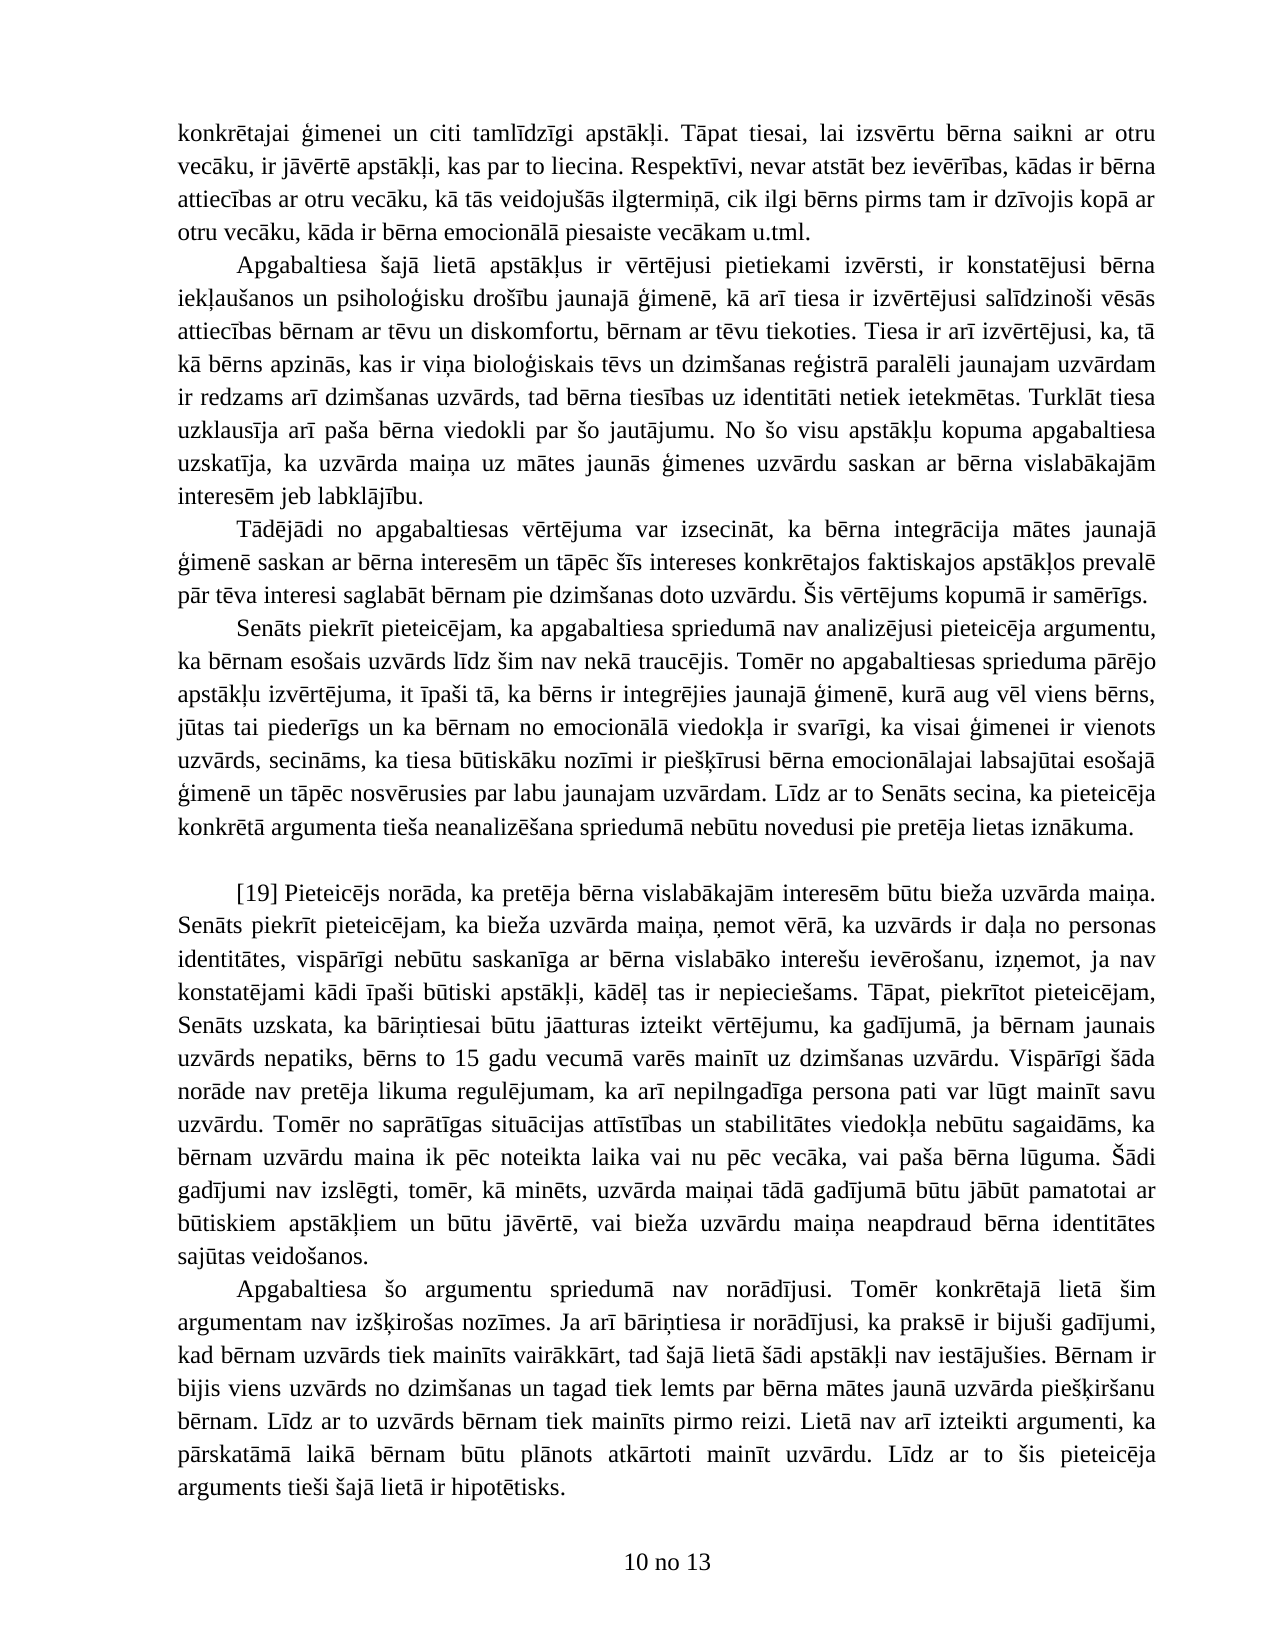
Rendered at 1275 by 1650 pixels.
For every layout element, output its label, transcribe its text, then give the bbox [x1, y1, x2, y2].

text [177, 118, 1157, 246]
text Apgabaltiesa šajā lietā apstākļus ir vērtējusi pietiekami izvērsti, ir konstatējusi bērna iekļaušanos un psiholoģisku drošību jaunajā ģimenē, kā arī tiesa ir izvērtējusi salīdzinoši vēsās attiecības bērnam ar tēvu un diskomfortu, bērnam ar tēvu tiekoties. Tiesa ir arī izvērtējusi, ka, tā kā bērns apzinās, kas ir viņa bioloģiskais tēvs un dzimšanas reģistrā paralēli jaunajam uzvārdam ir redzams arī dzimšanas uzvārds, tad bērna tiesības uz identitāti netiek ietekmētas. Turklāt tiesa uzklausīja arī paša bērna viedokli par šo jautājumu. No šo visu apstākļu kopuma apgabaltiesa uzskatīja, ka uzvārda maiņa uz mātes jaunās ģimenes uzvārdu saskan ar bērna vislabākajām interesēm jeb labklājību. [177, 250, 1157, 510]
text [19] Pieteicējs norāda, ka pretēja bērna vislabākajām interesēm būtu bieža uzvārda maiņa. Senāts piekrīt pieteicējam, ka bieža uzvārda maiņa, ņemot vērā, ka uzvārds ir daļa no personas identitātes, vispārīgi nebūtu saskanīga ar bērna vislabāko interešu ievērošanu, izņemot, ja nav konstatējami kādi īpaši būtiski apstākļi, kādēļ tas ir nepieciešams. Tāpat, piekrītot pieteicējam, Senāts uzskata, ka bāriņtiesai būtu jāatturas izteikt vērtējumu, ka gadījumā, ja bērnam jaunais uzvārds nepatiks, bērns to 15 gadu vecumā varēs mainīt uz dzimšanas uzvārdu. Vispārīgi šāda norāde nav pretēja likuma regulējumam, ka arī nepilngadīga persona pati var lūgt mainīt savu uzvārdu. Tomēr no saprātīgas situācijas attīstības un stabilitātes viedokļa nebūtu sagaidāms, ka bērnam uzvārdu maina ik pēc noteikta laika vai nu pēc vecāka, vai paša bērna lūguma. Šādi gadījumi nav izslēgti, tomēr, kā minēts, uzvārda maiņai tādā gadījumā būtu jābūt pamatotai ar būtiskiem apstākļiem un būtu jāvērtē, vai bieža uzvārdu maiņa neapdraud bērna identitātes sajūtas veidošanos. [177, 878, 1157, 1269]
text Senāts piekrīt pieteicējam, ka apgabaltiesa spriedumā nav analizējusi pieteicēja argumentu, ka bērnam esošais uzvārds līdz šim nav nekā traucējis. Tomēr no apgabaltiesas sprieduma pārējo apstākļu izvērtējuma, it īpaši tā, ka bērns ir integrējies jaunajā ģimenē, kurā aug vēl viens bērns, jūtas tai piederīgs un ka bērnam no emocionālā viedokļa ir svarīgi, ka visai ģimenei ir vienots uzvārds, secināms, ka tiesa būtiskāku nozīmi ir piešķīrusi bērna emocionālajai labsajūtai esošajā ģimenē un tāpēc nosvērusies par labu jaunajam uzvārdam. Līdz ar to Senāts secina, ka pieteicēja konkrētā argumenta tieša neanalizēšana spriedumā nebūtu novedusi pie pretēja lietas iznākuma. [177, 613, 1157, 840]
text Apgabaltiesa šo argumentu spriedumā nav norādījusi. Tomēr konkrētajā lietā šim argumentam nav izšķirošas nozīmes. Ja arī bāriņtiesa ir norādījusi, ka praksē ir bijuši gadījumi, kad bērnam uzvārds tiek mainīts vairākkārt, tad šajā lietā šādi apstākļi nav iestājušies. Bērnam ir bijis viens uzvārds no dzimšanas un tagad tiek lemts par bērna mātes jaunā uzvārda piešķiršanu bērnam. Līdz ar to uzvārds bērnam tiek mainīts pirmo reizi. Lietā nav arī izteikti argumenti, ka pārskatāmā laikā bērnam būtu plānots atkārtoti mainīt uzvārdu. Līdz ar to šis pieteicēja arguments tieši šajā lietā ir hipotētisks. [177, 1274, 1157, 1501]
text Tādējādi no apgabaltiesas vērtējuma var izsecināt, ka bērna integrācija mātes jaunajā ģimenē saskan ar bērna interesēm un tāpēc šīs intereses konkrētajos faktiskajos apstākļos prevalē pār tēva interesi saglabāt bērnam pie dzimšanas doto uzvārdu. Šis vērtējums kopumā ir samērīgs. [177, 514, 1157, 609]
